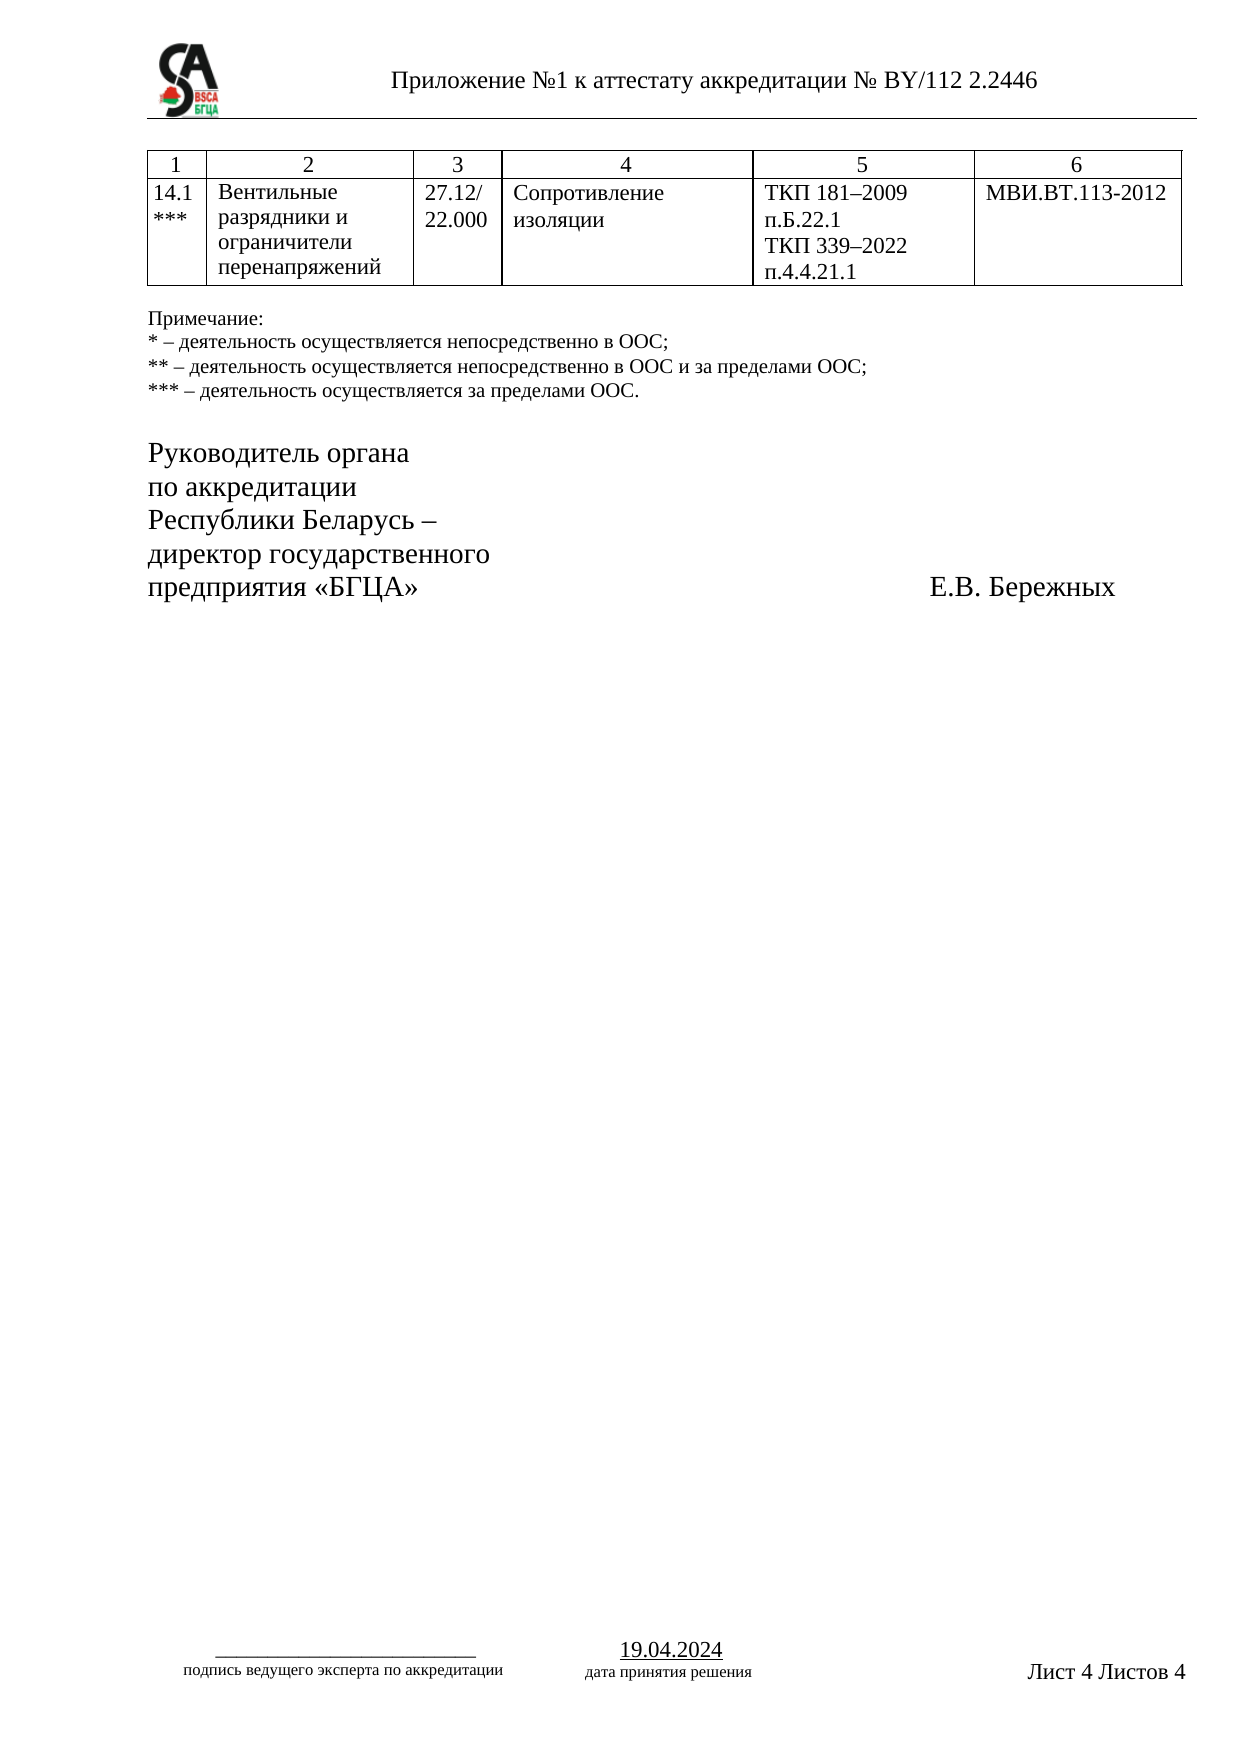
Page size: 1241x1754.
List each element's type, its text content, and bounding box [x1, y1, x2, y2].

text предприятия «БГЦА» Е.В. Бережных [148, 569, 1181, 603]
table_header 4 [503, 151, 752, 178]
table_cell Вентильные разрядники и ограничители перенапряжений [207, 179, 413, 285]
table_header 3 [414, 151, 501, 178]
table_cell Сопротивление изоляции [503, 179, 752, 285]
picture [158, 41, 220, 118]
table_cell МВИ.ВТ.113-2012 [975, 179, 1181, 285]
table_cell 14.1*** [148, 179, 206, 285]
table_header 6 [975, 151, 1181, 178]
text Примечание: [148, 305, 1181, 329]
text *** – деятельность осуществляется за пределами ООС. [148, 378, 1181, 402]
table_cell ТКП 181–2009 п.Б.22.1 ТКП 339–2022 п.4.4.21.1 [754, 179, 974, 285]
table_header 2 [207, 151, 413, 178]
table_cell 27.12/ 22.000 [414, 179, 501, 285]
text * – деятельность осуществляется непосредственно в ООС; [148, 329, 1181, 353]
table_header 1 [148, 151, 206, 178]
table_header 5 [754, 151, 974, 178]
text по аккредитации [148, 469, 1181, 502]
text Республики Беларусь – [148, 502, 1181, 536]
text директор государственного [148, 536, 1181, 569]
text Руководитель органа [148, 435, 1181, 469]
text ** – деятельность осуществляется непосредственно в ООС и за пределами ООС; [148, 353, 1181, 378]
